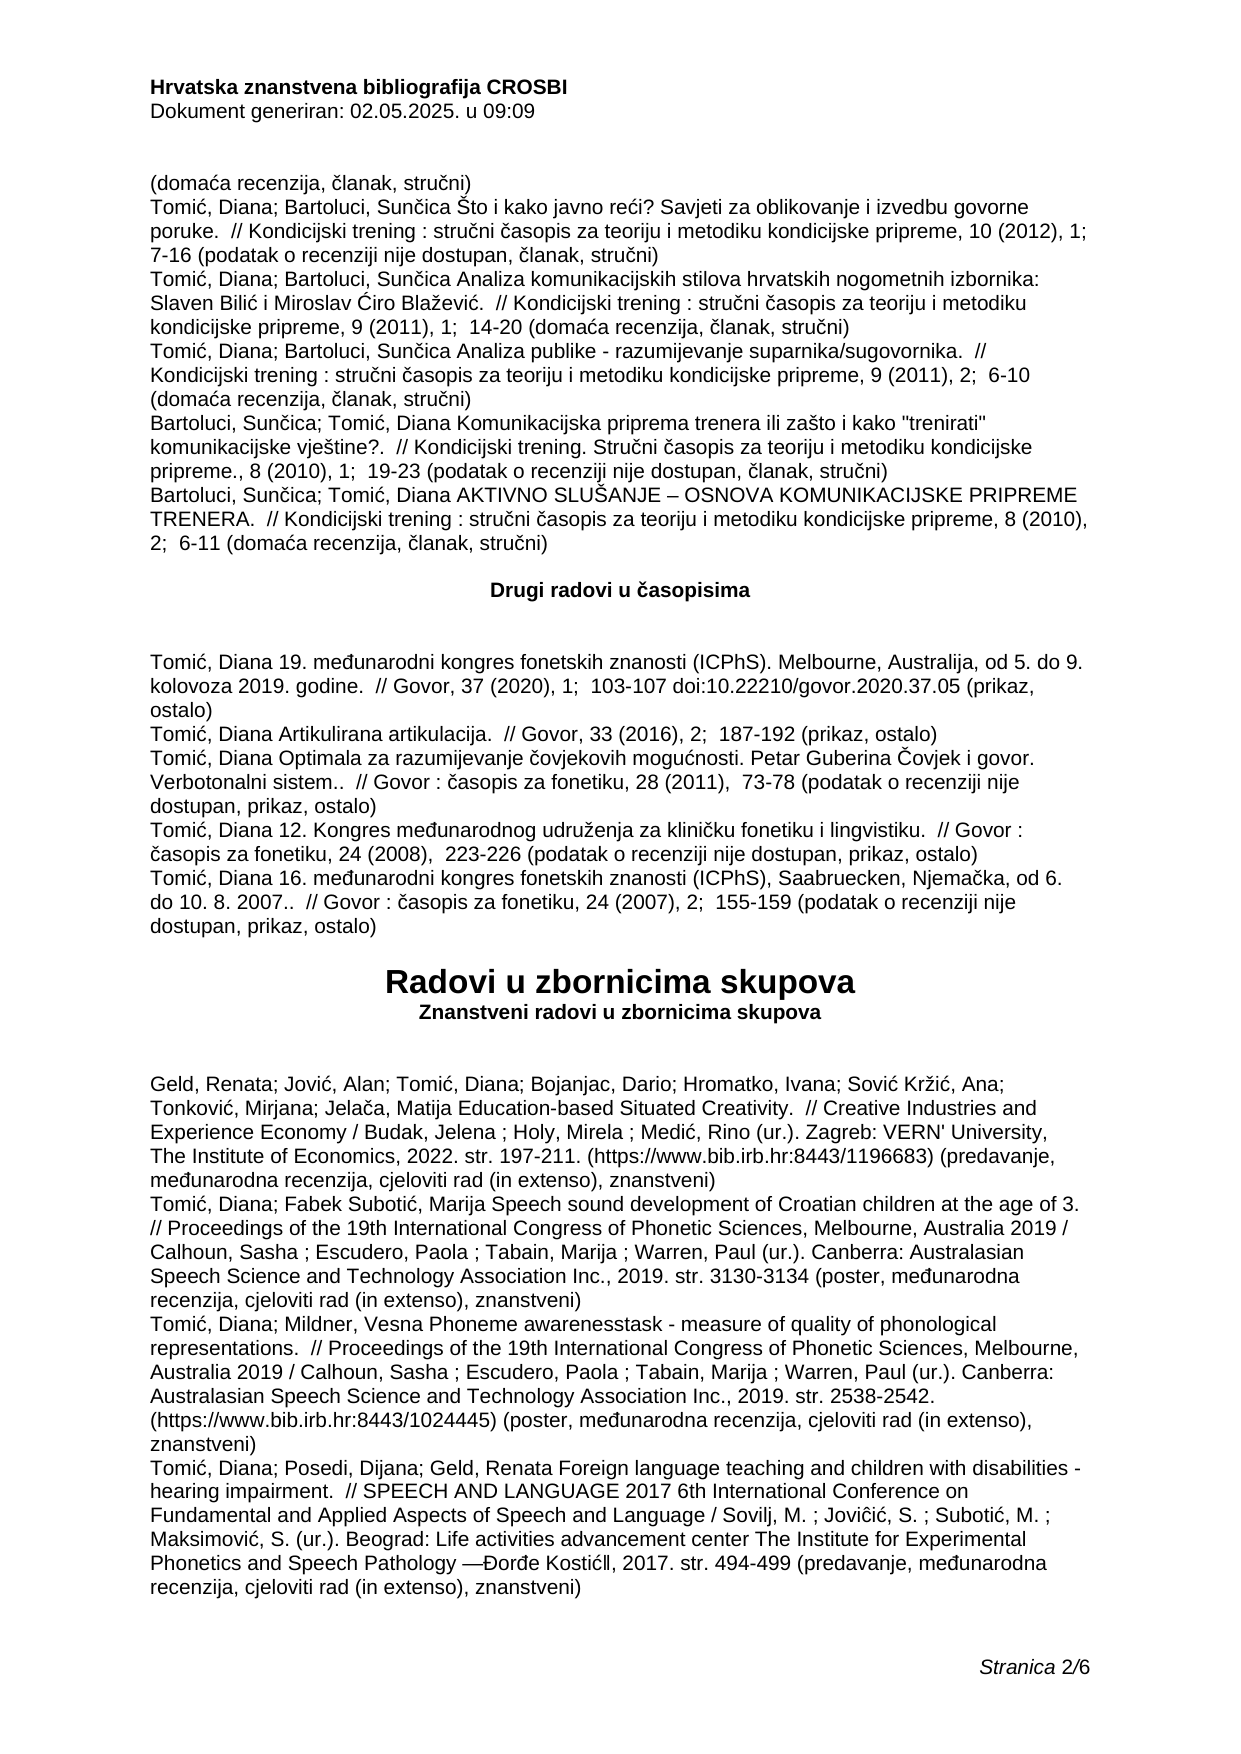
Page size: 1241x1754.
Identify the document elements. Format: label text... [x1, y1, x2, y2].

text Geld, Renata; Jović, Alan; Tomić, Diana; Bojanjac, Dario; Hromatko, Ivana; Sović Kržić, Ana; Tonković, Mirjana; Jelača, Matija [150, 1072, 1090, 1192]
text Tomić, Diana; Mildner, Vesna [150, 1312, 1090, 1455]
text Tomić, Diana; Fabek Subotić, Marija [150, 1192, 1090, 1312]
subtitle Znanstveni radovi u zbornicima skupova [150, 1000, 1090, 1024]
subtitle Drugi radovi u časopisima [150, 578, 1090, 602]
text Tomić, Diana; Bartoluci, Sunčica [150, 267, 1090, 339]
text Tomić, Diana; Bartoluci, Sunčica [150, 195, 1090, 267]
text Tomić, Diana; Posedi, Dijana; Geld, Renata [150, 1455, 1090, 1599]
text Tomić, Diana [150, 866, 1090, 938]
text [150, 171, 1090, 195]
text Tomić, Diana [150, 818, 1090, 866]
text Tomić, Diana [150, 722, 1090, 746]
text Tomić, Diana [150, 650, 1090, 722]
text Bartoluci, Sunčica; Tomić, Diana [150, 482, 1090, 554]
text Tomić, Diana; Bartoluci, Sunčica [150, 339, 1090, 411]
subtitle Radovi u zbornicima skupova [150, 962, 1090, 1000]
text Tomić, Diana [150, 746, 1090, 818]
text Bartoluci, Sunčica; Tomić, Diana [150, 411, 1090, 482]
